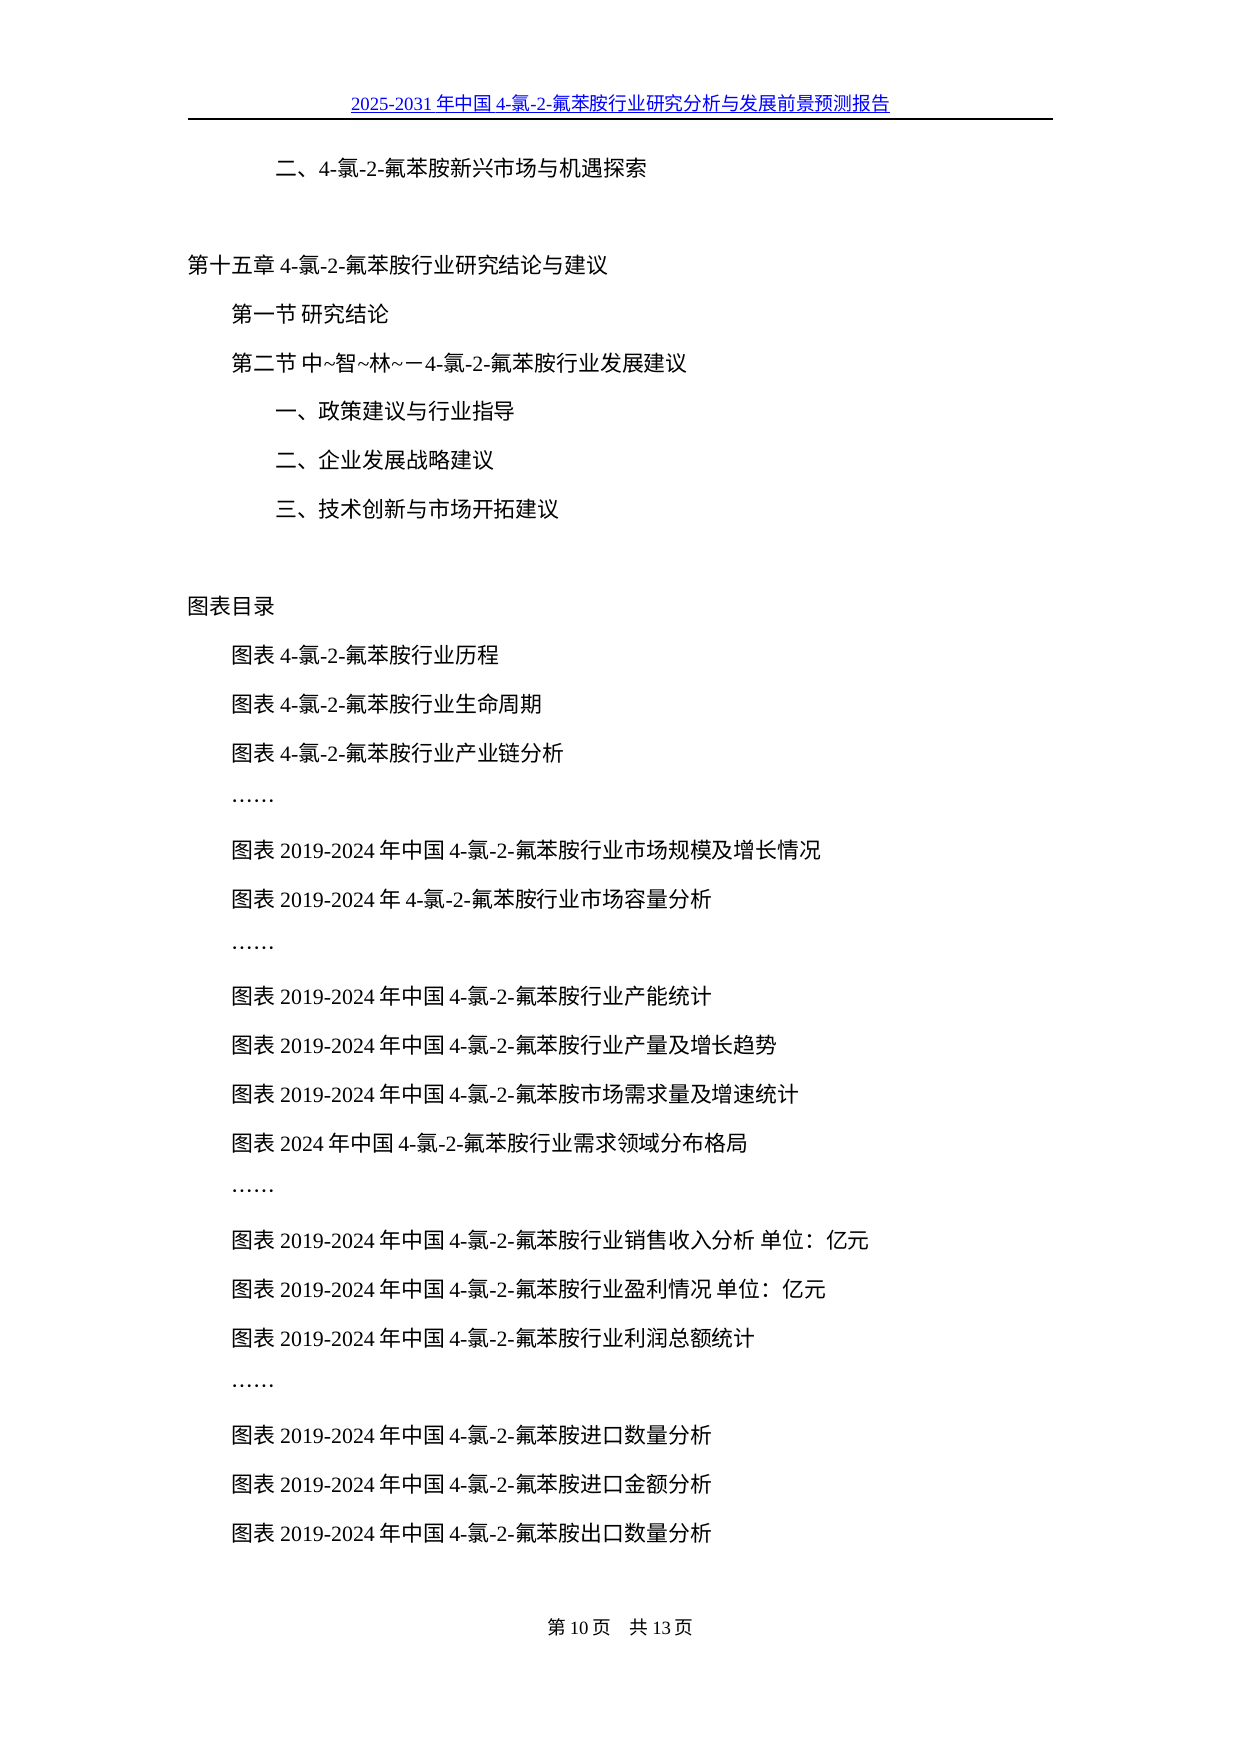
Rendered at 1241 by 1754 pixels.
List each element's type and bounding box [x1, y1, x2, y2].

text [187, 150, 1053, 1548]
